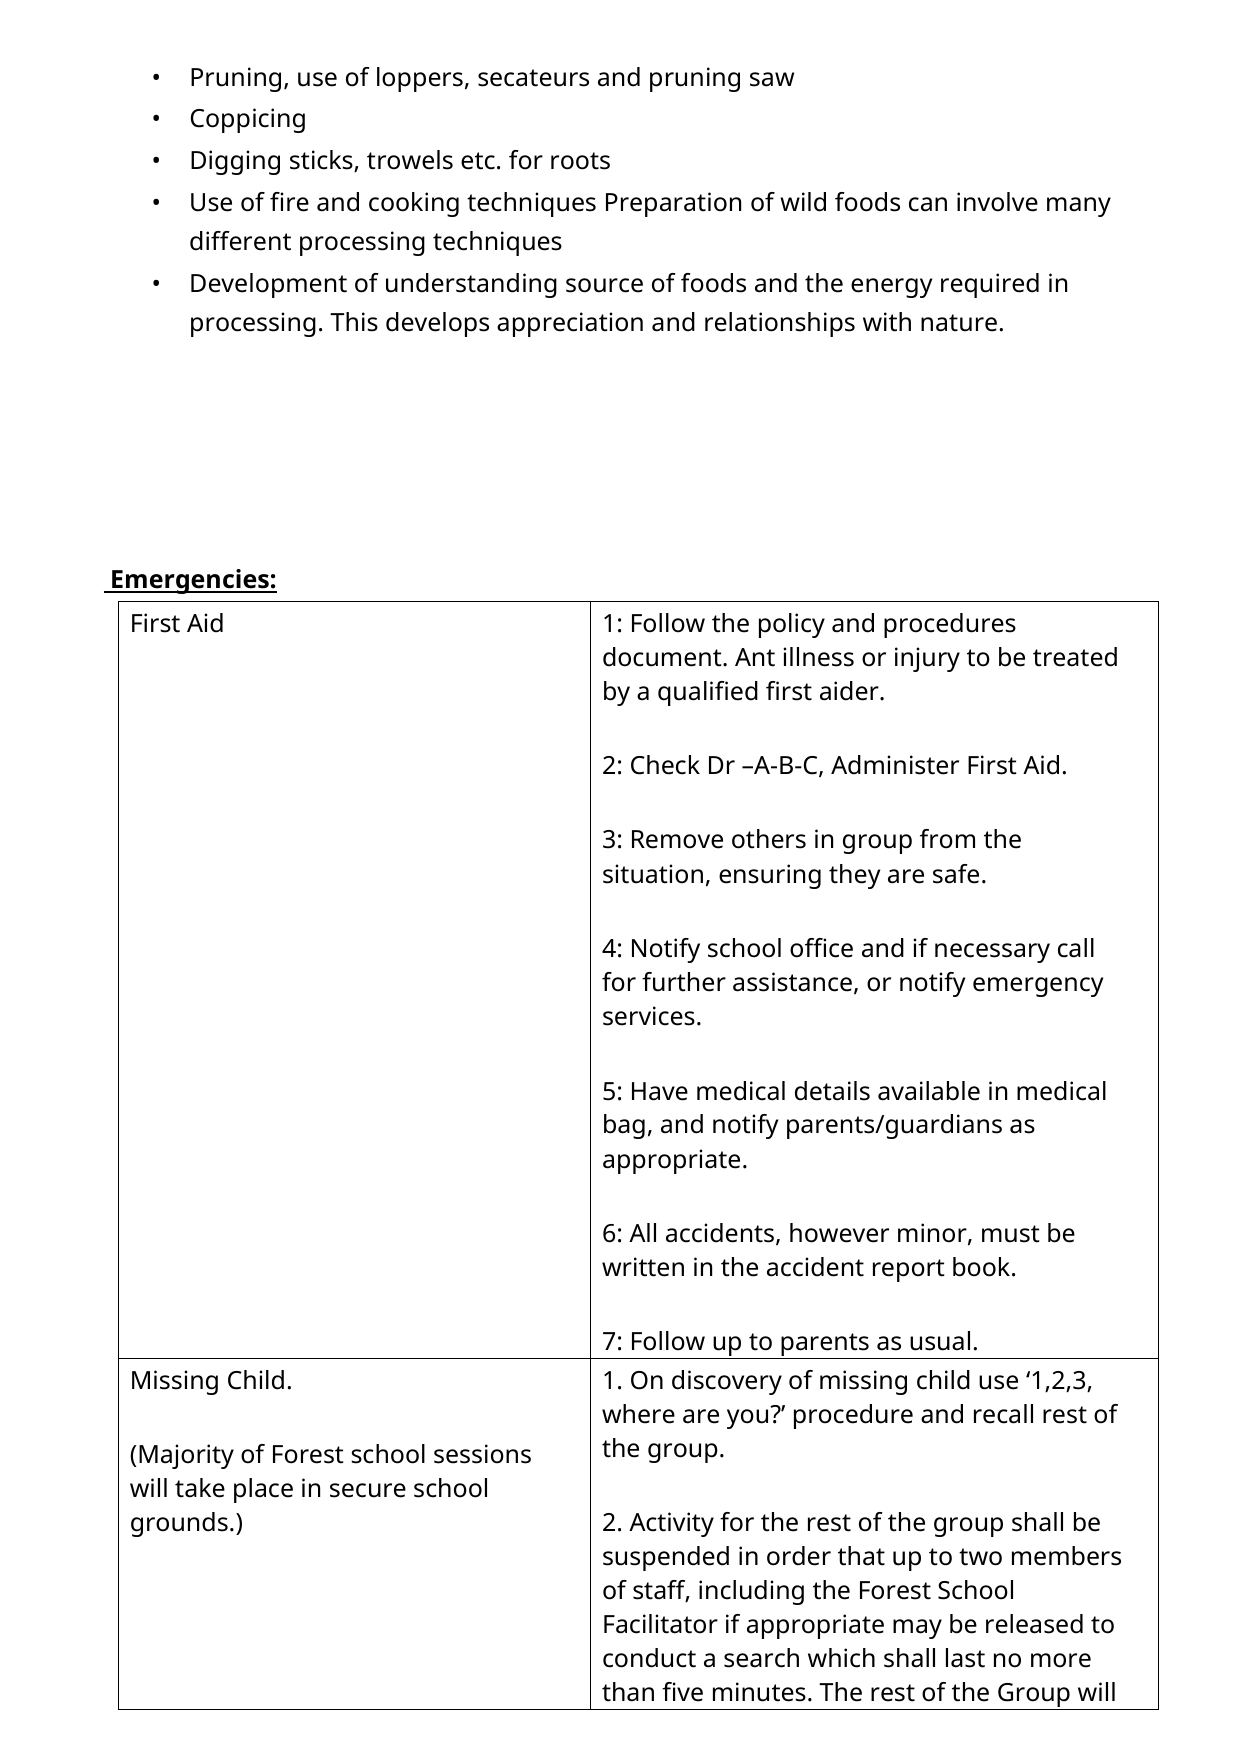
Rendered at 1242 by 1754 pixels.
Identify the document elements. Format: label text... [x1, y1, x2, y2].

table_header 1: Follow the policy and procedures document. Ant illness or injury to be treated by a qualified first aider. 2: Check Dr –A-B-C, Administer First Aid. 3: Remove others in group from the situation, ensuring they are safe. 4: Notify school office and if necessary call for further assistance, or notify emergency services. 5: Have medical details available in medical bag, and notify parents/guardians as appropriate. 6: All accidents, however minor, must be written in the accident report book. 7: Follow up to parents as usual. [591, 602, 1158, 1358]
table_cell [591, 1359, 1158, 1709]
text • Pruning, use of loppers, secateurs and pruning saw [151, 59, 1167, 93]
text • Digging sticks, trowels etc. for roots [151, 143, 1167, 177]
text Emergencies: [103, 562, 1086, 596]
text • Coppicing [151, 101, 1167, 135]
table_header First Aid [119, 602, 590, 1358]
text • Use of fire and cooking techniques Preparation of wild foods can involve many different processing techniques [151, 185, 1126, 257]
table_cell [119, 1359, 590, 1709]
text • Development of understanding source of foods and the energy required in processing. This develops appreciation and relationships with nature. [151, 265, 1086, 338]
